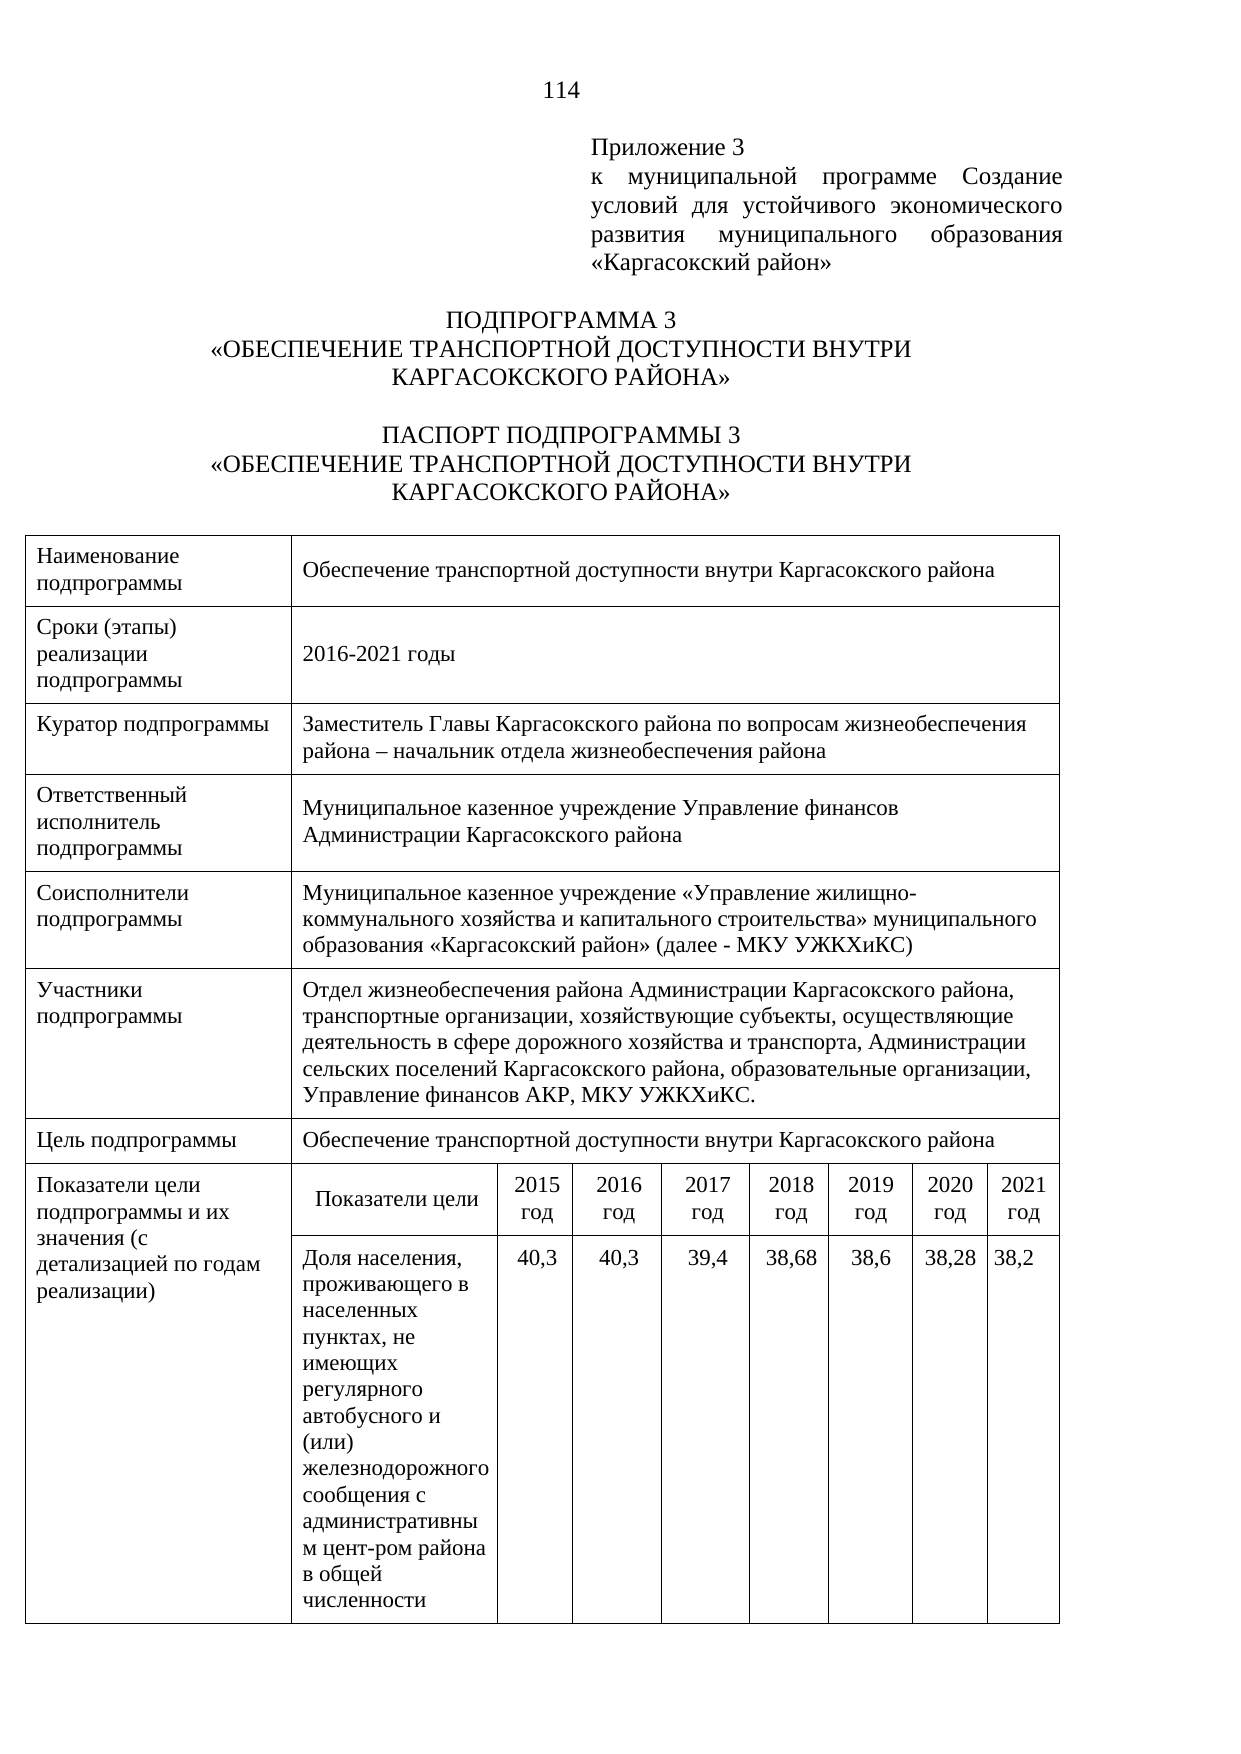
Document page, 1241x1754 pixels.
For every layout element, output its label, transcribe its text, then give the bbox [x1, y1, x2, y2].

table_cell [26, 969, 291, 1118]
text «ОБЕСПЕЧЕНИЕ ТРАНСПОРТНОЙ ДОСТУПНОСТИ ВНУТРИ [59, 449, 1063, 477]
text КАРГАСОКСКОГО РАЙОНА» [59, 477, 1063, 506]
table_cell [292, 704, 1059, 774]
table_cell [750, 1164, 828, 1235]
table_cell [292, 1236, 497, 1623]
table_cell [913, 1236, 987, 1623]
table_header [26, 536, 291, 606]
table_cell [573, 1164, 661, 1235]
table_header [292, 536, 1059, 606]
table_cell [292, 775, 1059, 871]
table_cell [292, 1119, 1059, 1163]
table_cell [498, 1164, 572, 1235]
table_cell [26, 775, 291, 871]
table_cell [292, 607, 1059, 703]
text КАРГАСОКСКОГО РАЙОНА» [59, 362, 1063, 391]
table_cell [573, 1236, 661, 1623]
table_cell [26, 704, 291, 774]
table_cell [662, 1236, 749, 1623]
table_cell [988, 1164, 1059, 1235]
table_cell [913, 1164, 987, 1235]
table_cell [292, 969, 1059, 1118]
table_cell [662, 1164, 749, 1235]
text к муниципальной программе Создание условий для устойчивого экономического развития муниципального образования «Каргасокский район» [591, 161, 1063, 276]
text «ОБЕСПЕЧЕНИЕ ТРАНСПОРТНОЙ ДОСТУПНОСТИ ВНУТРИ [59, 334, 1063, 362]
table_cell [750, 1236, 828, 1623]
text ПАСПОРТ ПОДПРОГРАММЫ 3 [59, 420, 1063, 449]
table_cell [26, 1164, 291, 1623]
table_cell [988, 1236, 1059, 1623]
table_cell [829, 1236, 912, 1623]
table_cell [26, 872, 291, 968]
text Приложение 3 [591, 132, 1063, 161]
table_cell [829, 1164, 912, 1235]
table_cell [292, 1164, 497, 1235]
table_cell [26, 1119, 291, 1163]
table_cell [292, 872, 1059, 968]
text ПОДПРОГРАММА 3 [59, 305, 1063, 334]
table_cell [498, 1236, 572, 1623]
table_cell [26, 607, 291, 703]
